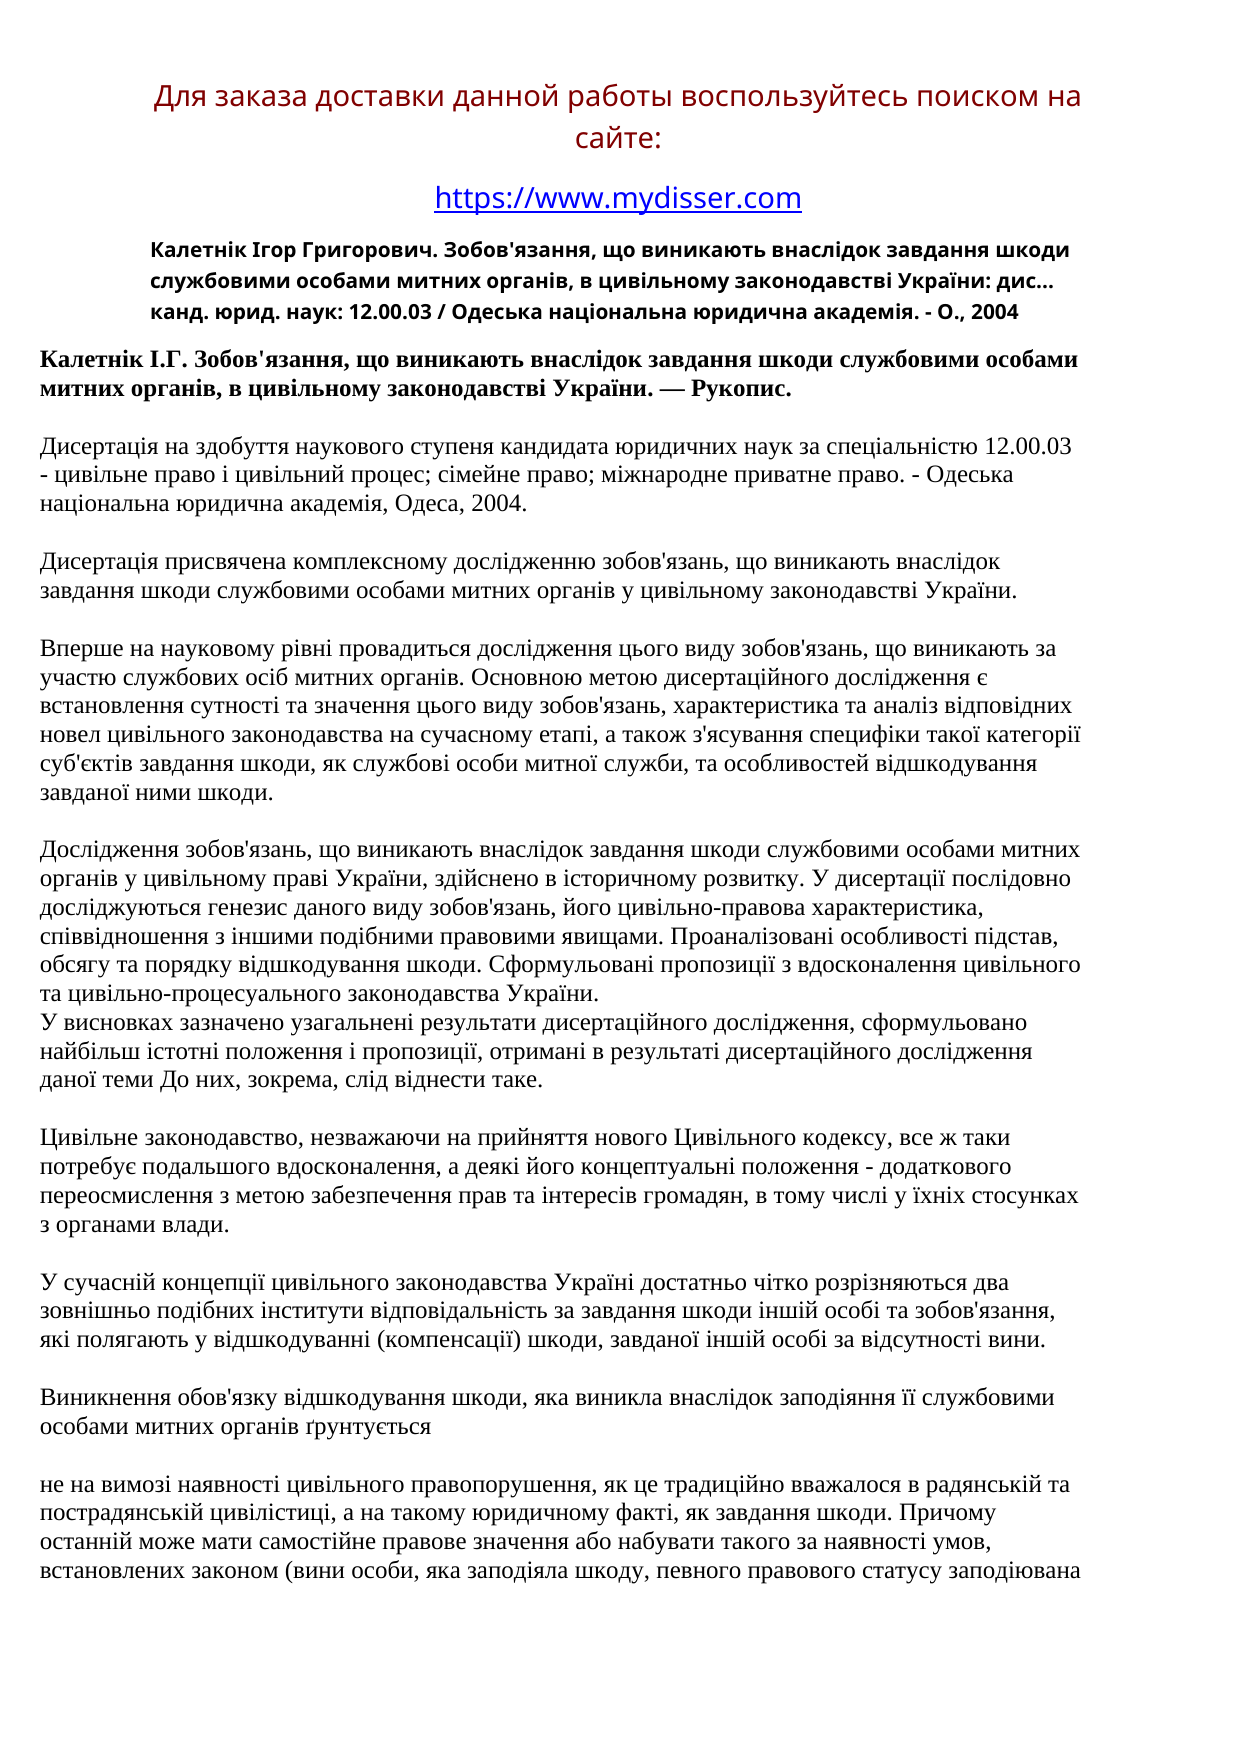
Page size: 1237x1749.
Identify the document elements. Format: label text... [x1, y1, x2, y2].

text Калетнік Ігор Григорович. Зобов'язання, що виникають внаслідок завдання шкоди службовими особами митних органів, в цивільному законодавстві України: дис... канд. юрид. наук: 12.00.03 / Одеська національна юридична академія. - О., 2004 [150, 236, 1086, 325]
table_header [40, 344, 1086, 1007]
table_cell [40, 1007, 1086, 1584]
